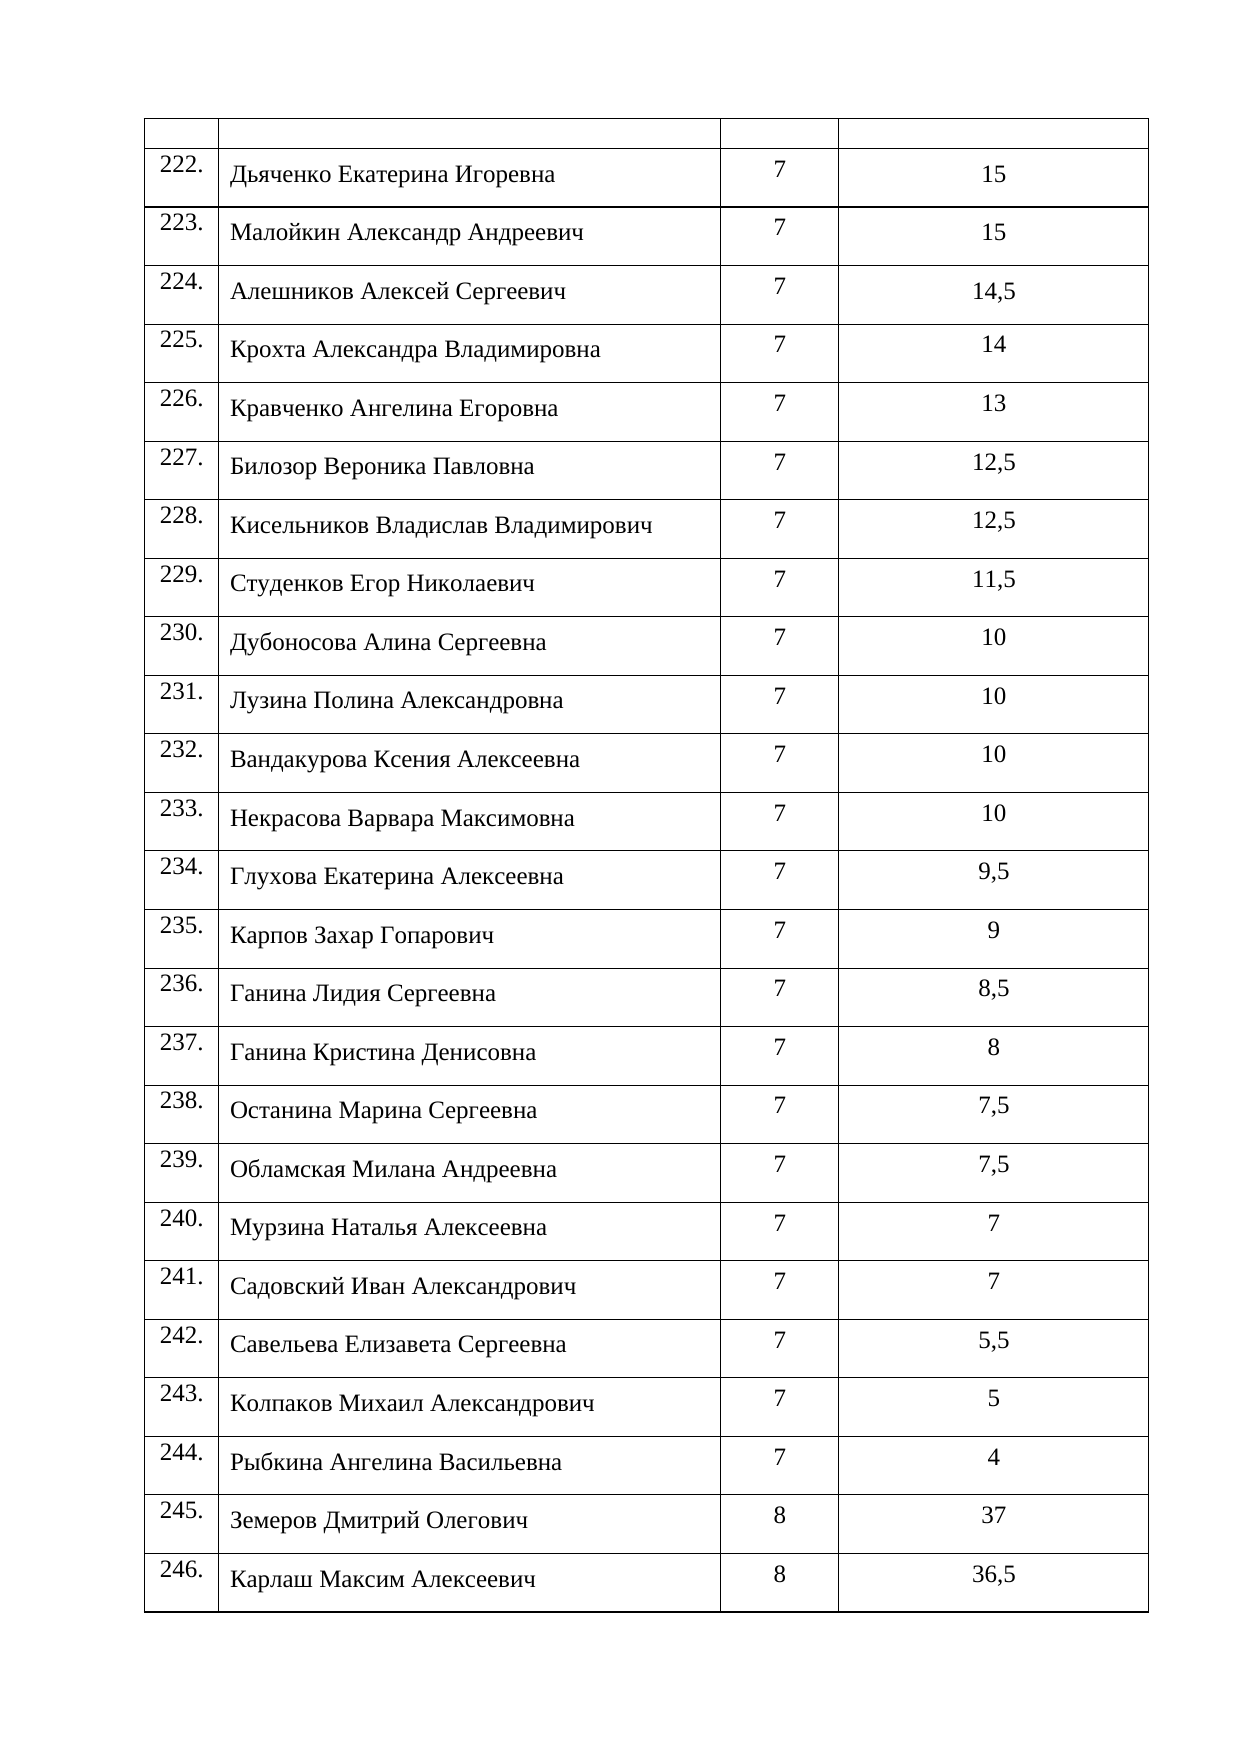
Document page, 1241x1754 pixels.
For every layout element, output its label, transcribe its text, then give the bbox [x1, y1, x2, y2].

table_cell 7,5 [839, 1144, 1148, 1202]
table_cell 36,5 [839, 1554, 1148, 1611]
table_cell Крохта Александра Владимировна [219, 325, 720, 382]
table_cell [145, 1027, 218, 1084]
table_cell Кисельников Владислав Владимирович [219, 500, 720, 558]
table_cell 9 [839, 910, 1148, 967]
table_cell 7 [721, 119, 838, 148]
table_cell 7 [721, 617, 838, 675]
table_cell 12,5 [839, 500, 1148, 558]
table_cell 7,5 [839, 1086, 1148, 1143]
table_cell Останина Марина Сергеевна [219, 1086, 720, 1143]
table_cell Студенков Егор Николаевич [219, 559, 720, 616]
table_cell 7 [721, 969, 838, 1026]
table_cell 7 [721, 442, 838, 499]
table_cell [145, 1203, 218, 1260]
table_cell 12,5 [839, 442, 1148, 499]
table_cell [145, 793, 218, 850]
table_cell [145, 1378, 218, 1436]
table_cell 10 [839, 793, 1148, 850]
table_cell [145, 1086, 218, 1143]
table_cell 7 [721, 1086, 838, 1143]
table_cell [145, 119, 218, 148]
table_cell 7 [721, 559, 838, 616]
table_cell [145, 1554, 218, 1611]
table_cell 14,5 [839, 266, 1148, 323]
table_cell Земеров Дмитрий Олегович [219, 1495, 720, 1553]
table_cell Савельева Елизавета Сергеевна [219, 1320, 720, 1377]
table_cell 7 [721, 1027, 838, 1084]
table_cell 5 [839, 1378, 1148, 1436]
table_cell 7 [721, 734, 838, 792]
table_cell [145, 1144, 218, 1202]
table_cell 7 [721, 793, 838, 850]
table_cell 7 [721, 1320, 838, 1377]
table_cell 7 [721, 149, 838, 206]
table_cell [145, 383, 218, 441]
table_cell [145, 500, 218, 558]
table_cell 7 [839, 1261, 1148, 1319]
table_cell 7 [721, 500, 838, 558]
table_cell 10 [839, 617, 1148, 675]
table_cell 7 [721, 1144, 838, 1202]
table_cell 8 [721, 1495, 838, 1553]
table_cell [145, 1495, 218, 1553]
table_cell [145, 969, 218, 1026]
table_cell Алешников Алексей Сергеевич [219, 266, 720, 323]
table_cell Кравченко Ангелина Егоровна [219, 383, 720, 441]
table_cell Рыбкина Ангелина Васильевна [219, 1437, 720, 1494]
table_cell Лузина Полина Александровна [219, 676, 720, 733]
table_cell 15 [839, 208, 1148, 265]
table_cell Колпаков Михаил Александрович [219, 1378, 720, 1436]
table_cell [145, 851, 218, 909]
table_cell Глухова Екатерина Алексеевна [219, 851, 720, 909]
table_cell Ганина Лидия Сергеевна [219, 969, 720, 1026]
table_cell [145, 910, 218, 967]
table_cell 9,5 [839, 851, 1148, 909]
table_cell 8,5 [839, 969, 1148, 1026]
table_cell 7 [839, 1203, 1148, 1260]
table_cell Некрасова Варвара Максимовна [219, 793, 720, 850]
table_cell Садовский Иван Александрович [219, 1261, 720, 1319]
table_cell [145, 325, 218, 382]
table_cell 5,5 [839, 1320, 1148, 1377]
table_cell 7 [721, 1378, 838, 1436]
table_cell 7 [721, 1437, 838, 1494]
table_cell 10 [839, 676, 1148, 733]
table_cell 7 [721, 1261, 838, 1319]
table_cell 7 [721, 383, 838, 441]
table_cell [219, 119, 720, 148]
table_cell 8 [721, 1554, 838, 1611]
table_cell [145, 559, 218, 616]
table_cell 4 [839, 1437, 1148, 1494]
table_cell 15 [839, 149, 1148, 206]
table_cell 10 [839, 734, 1148, 792]
table_cell 7 [721, 1203, 838, 1260]
table_cell Ганина Кристина Денисовна [219, 1027, 720, 1084]
table_cell Карлаш Максим Алексеевич [219, 1554, 720, 1611]
table_cell [145, 1320, 218, 1377]
table_cell [145, 149, 218, 206]
table_cell 7 [721, 325, 838, 382]
table_cell 37 [839, 1495, 1148, 1553]
table_cell [145, 442, 218, 499]
table_cell Обламская Милана Андреевна [219, 1144, 720, 1202]
table_cell 11,5 [839, 559, 1148, 616]
table_cell 7 [721, 266, 838, 323]
table_cell [145, 266, 218, 323]
table_cell Дьяченко Екатерина Игоревна [219, 149, 720, 206]
table_cell Малойкин Александр Андреевич [219, 208, 720, 265]
table_cell 7 [721, 910, 838, 967]
table_cell [145, 1437, 218, 1494]
table_cell [145, 617, 218, 675]
table_cell Билозор Вероника Павловна [219, 442, 720, 499]
table_cell Вандакурова Ксения Алексеевна [219, 734, 720, 792]
table_cell 15,5 [839, 119, 1148, 148]
table_cell 7 [721, 676, 838, 733]
table_cell Карпов Захар Гопарович [219, 910, 720, 967]
table_cell 14 [839, 325, 1148, 382]
table_cell 8 [839, 1027, 1148, 1084]
table_cell [145, 1261, 218, 1319]
table_cell 13 [839, 383, 1148, 441]
table_cell Мурзина Наталья Алексеевна [219, 1203, 720, 1260]
table_cell [145, 208, 218, 265]
table_cell 7 [721, 851, 838, 909]
table_cell [145, 734, 218, 792]
table_cell 7 [721, 208, 838, 265]
table_cell Дубоносова Алина Сергеевна [219, 617, 720, 675]
table_cell [145, 676, 218, 733]
